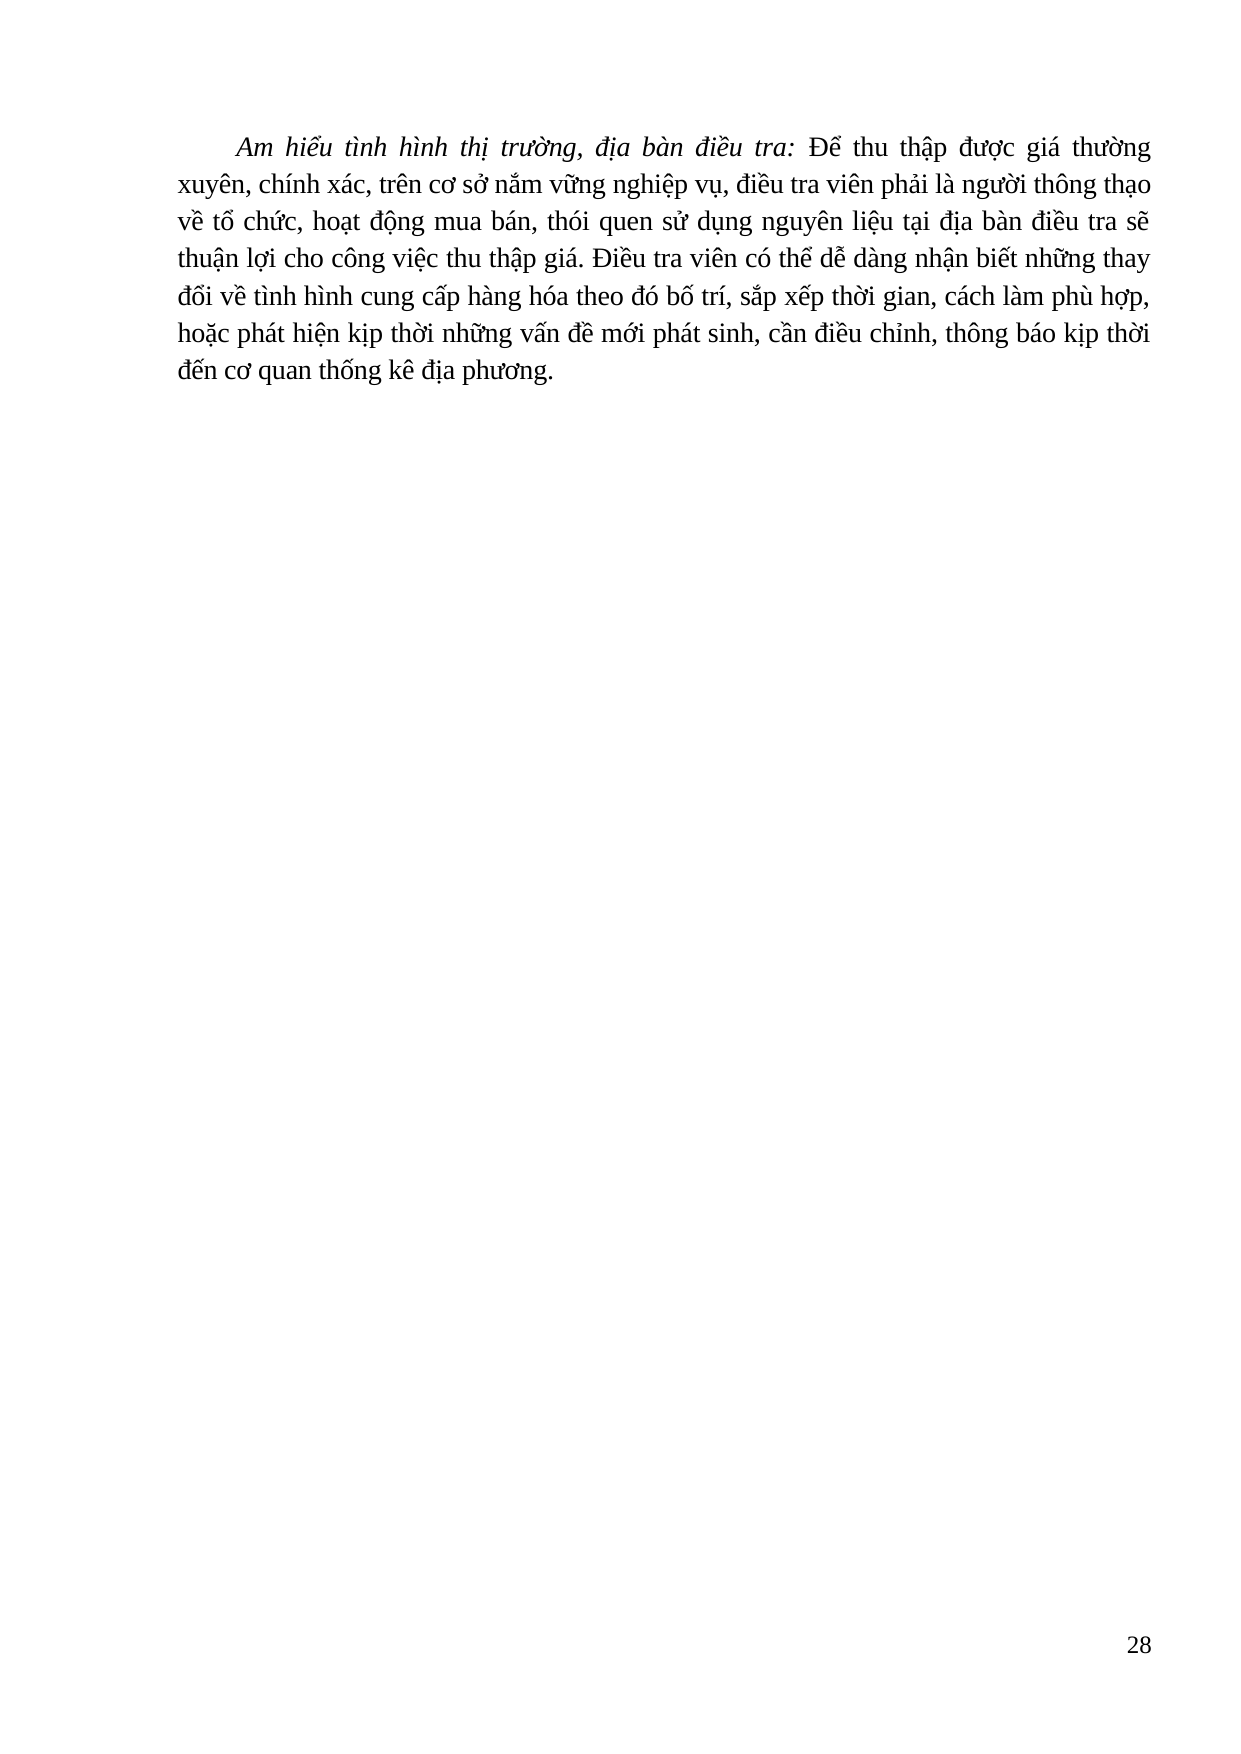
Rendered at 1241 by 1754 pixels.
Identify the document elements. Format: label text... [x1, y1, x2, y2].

text Am hiểu tình hình thị trường, địa bàn điều tra: Để thu thập được giá thường xuyên, chính xác, trên cơ sở nắm vững nghiệp vụ, điều tra viên phải là người thông thạo về tổ chức, hoạt động mua bán, thói quen sử dụng nguyên liệu tại địa bàn điều tra sẽ thuận lợi cho công việc thu thập giá. Điều tra viên có thể dễ dàng nhận biết những thay đổi về tình hình cung cấp hàng hóa theo đó bố trí, sắp xếp thời gian, cách làm phù hợp, hoặc phát hiện kịp thời những vấn đề mới phát sinh, cần điều chỉnh, thông báo kịp thời đến cơ quan thống kê địa phương. [177, 130, 1152, 385]
